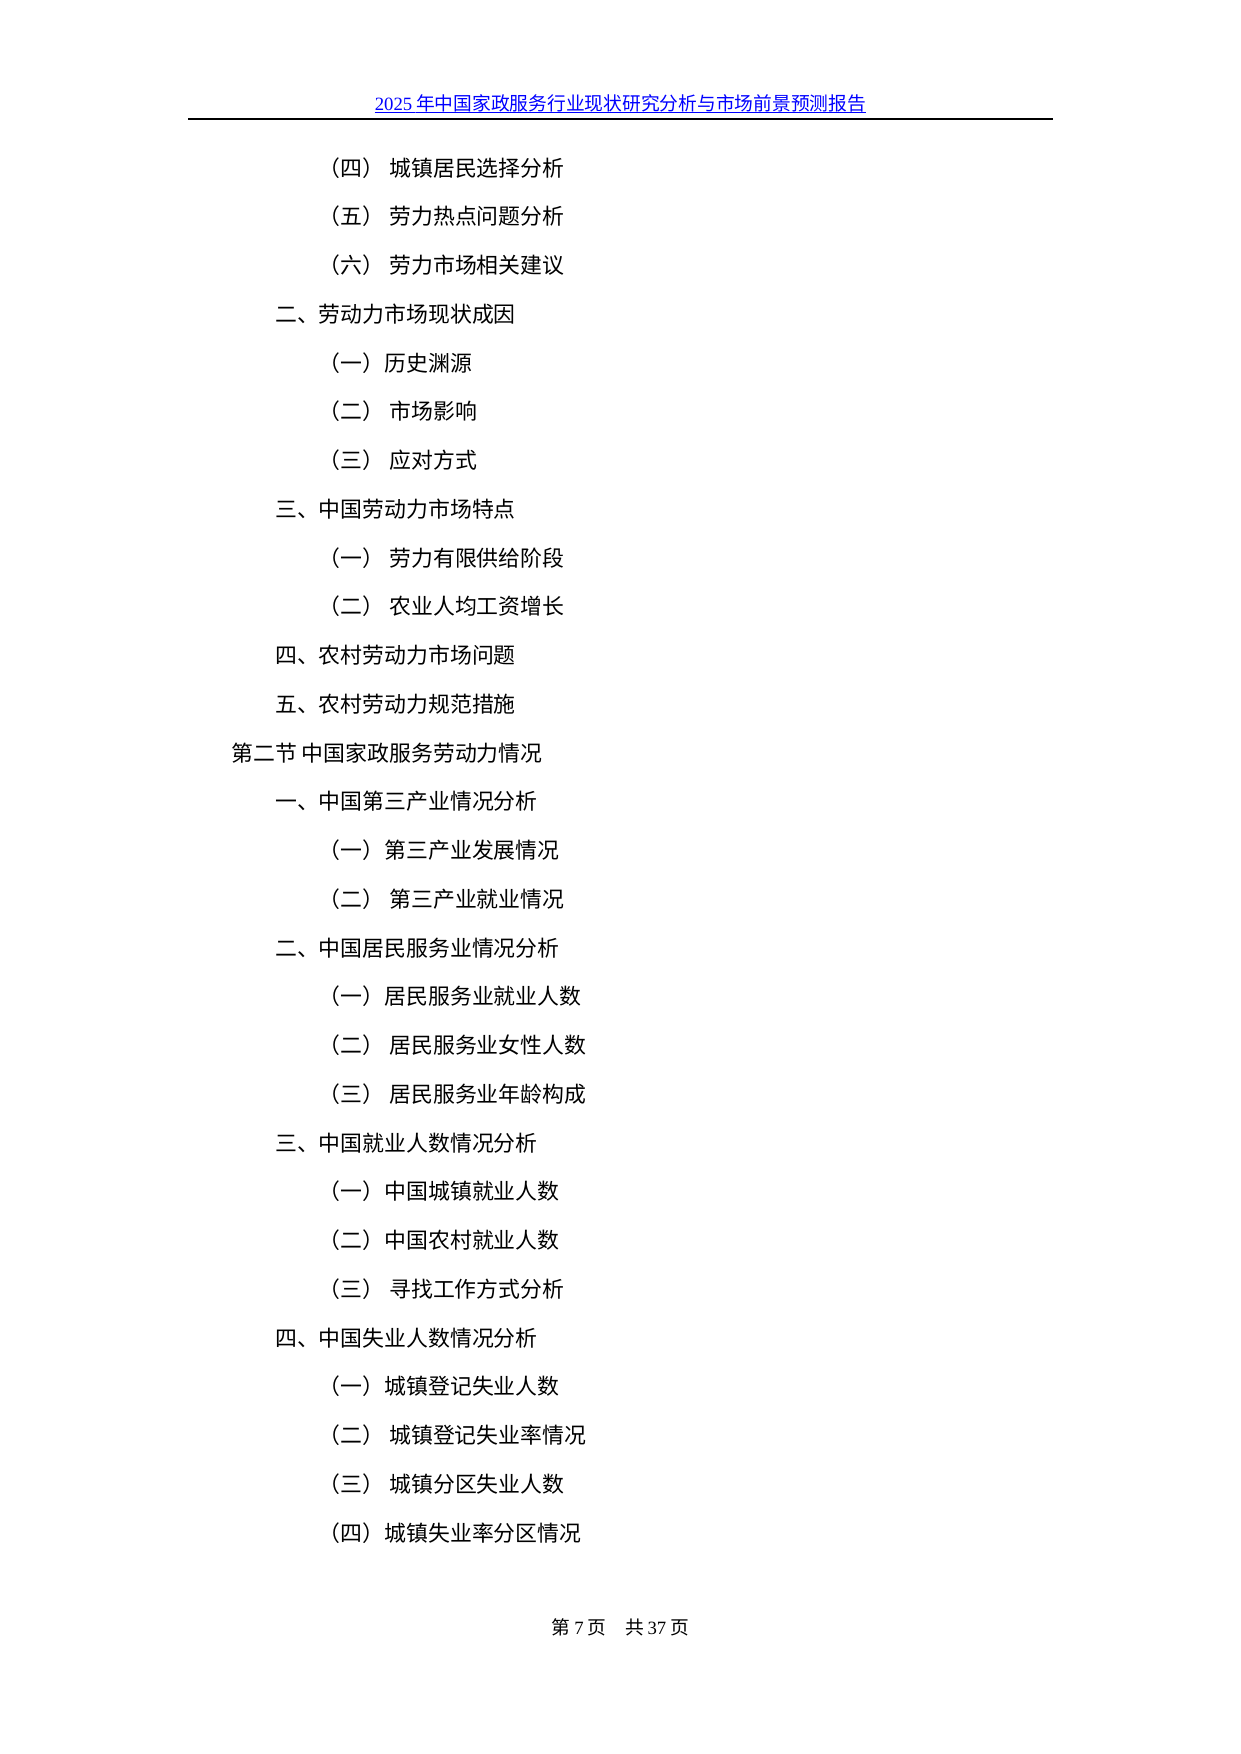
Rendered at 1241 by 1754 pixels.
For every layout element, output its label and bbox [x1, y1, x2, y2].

text [187, 150, 1053, 1548]
